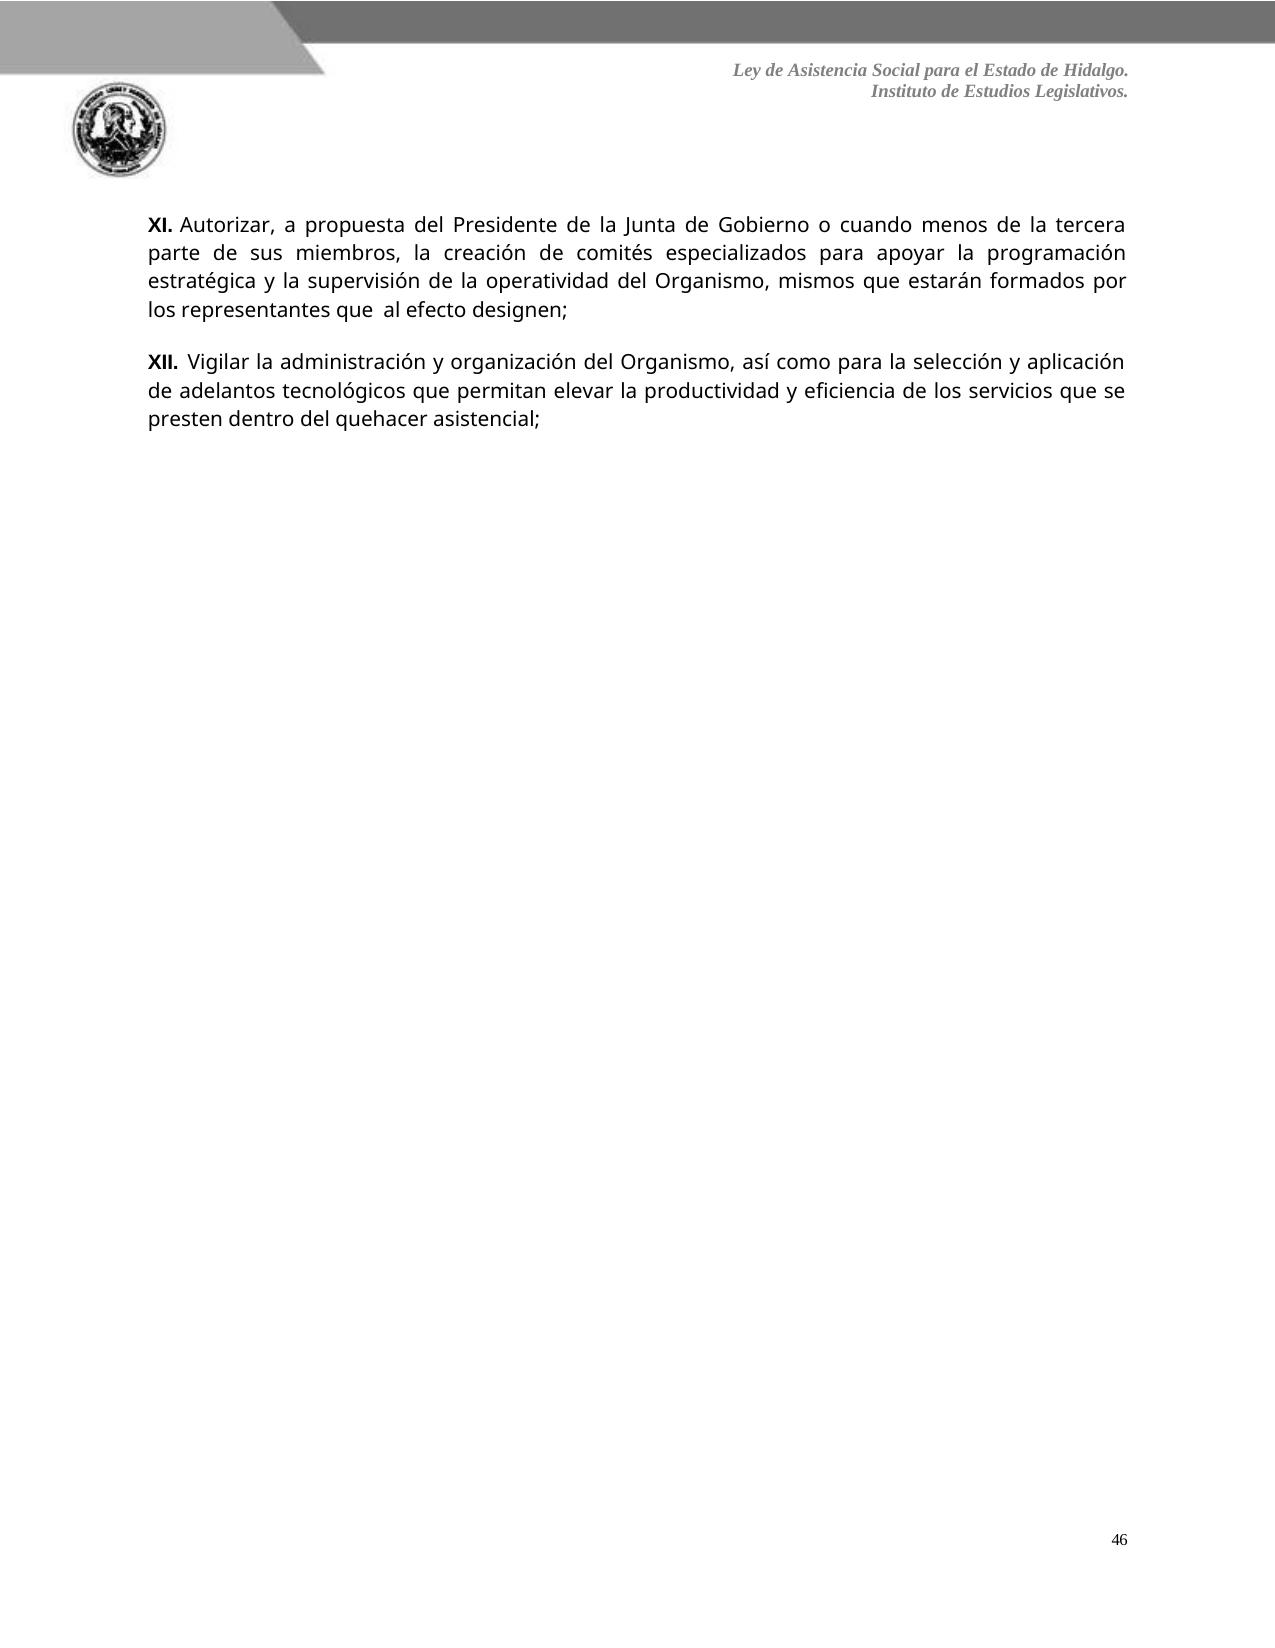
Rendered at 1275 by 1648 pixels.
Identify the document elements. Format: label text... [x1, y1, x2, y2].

list Vigilar la administración y organización del Organismo, así como para la selección y aplicación de adelantos tecnológicos que permitan elevar la productividad y eficiencia de los servicios que se presten dentro del quehacer asistencial; [148, 347, 1127, 433]
picture [0, 1, 1275, 179]
list Autorizar, a propuesta del Presidente de la Junta de Gobierno o cuando menos de la tercera parte de sus miembros, la creación de comités especializados para apoyar la programación estratégica y la supervisión de la operatividad del Organismo, mismos que estarán formados por los representantes que al efecto designen; [148, 210, 1128, 323]
